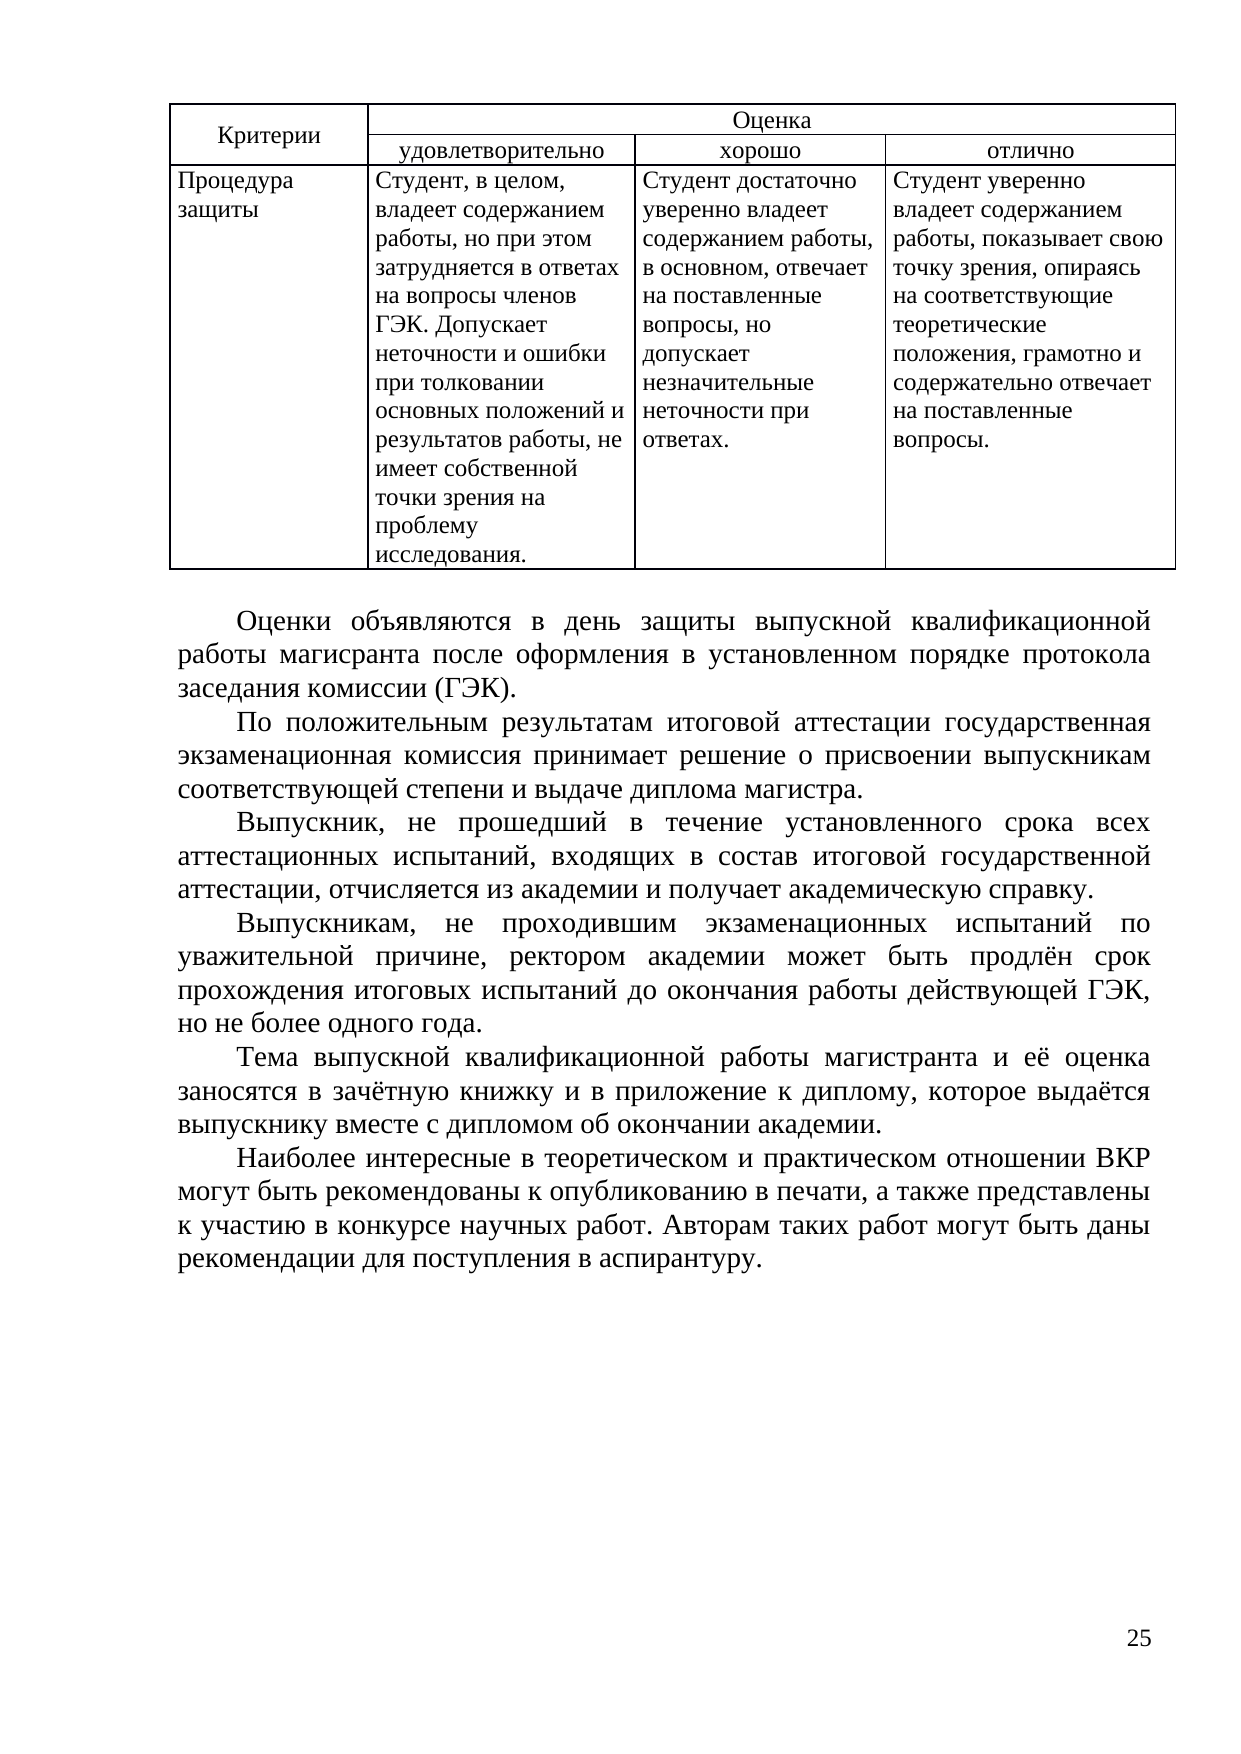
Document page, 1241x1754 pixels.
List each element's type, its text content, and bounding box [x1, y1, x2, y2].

table_header Оценка [369, 105, 1175, 134]
table_cell Студент, в целом, владеет содержанием работы, но при этом затрудняется в ответах на вопросы членов ГЭК. Допускает неточности и ошибки при толковании основных положений и результатов работы, не имеет собственной точки зрения на проблему исследования. [369, 166, 634, 568]
table_cell отлично [886, 135, 1175, 164]
table_cell Студент уверенно владеет содержанием работы, показывает свою точку зрения, опираясь на соответствующие теоретические положения, грамотно и содержательно отвечает на поставленные вопросы. [886, 166, 1175, 568]
text Наиболее интересные в теоретическом и практическом отношении ВКР могут быть рекомендованы к опубликованию в печати, а также представлены к участию в конкурсе научных работ. Авторам таких работ могут быть даны рекомендации для поступления в аспирантуру. [177, 1140, 1152, 1274]
text Оценки объявляются в день защиты выпускной квалификационной работы магисранта после оформления в установленном порядке протокола заседания комиссии (ГЭК). [177, 603, 1152, 704]
table_header Критерии [171, 105, 367, 164]
text По положительным результатам итоговой аттестации государственная экзаменационная комиссия принимает решение о присвоении выпускникам соответствующей степени и выдаче диплома магистра. [177, 704, 1152, 804]
table_cell Студент достаточно уверенно владеет содержанием работы, в основном, отвечает на поставленные вопросы, но допускает незначительные неточности при ответах. [636, 166, 885, 568]
text Выпускникам, не проходившим экзаменационных испытаний по уважительной причине, ректором академии может быть продлён срок прохождения итоговых испытаний до окончания работы действующей ГЭК, но не более одного года. [177, 905, 1152, 1039]
table_cell хорошо [636, 135, 885, 164]
text Тема выпускной квалификационной работы магистранта и её оценка заносятся в зачётную книжку и в приложение к диплому, которое выдаётся выпускнику вместе с дипломом об окончании академии. [177, 1039, 1152, 1140]
table_cell Процедура защиты [171, 166, 367, 568]
table_cell удовлетворительно [369, 135, 634, 164]
text Выпускник, не прошедший в течение установленного срока всех аттестационных испытаний, входящих в состав итоговой государственной аттестации, отчисляется из академии и получает академическую справку. [177, 804, 1152, 905]
